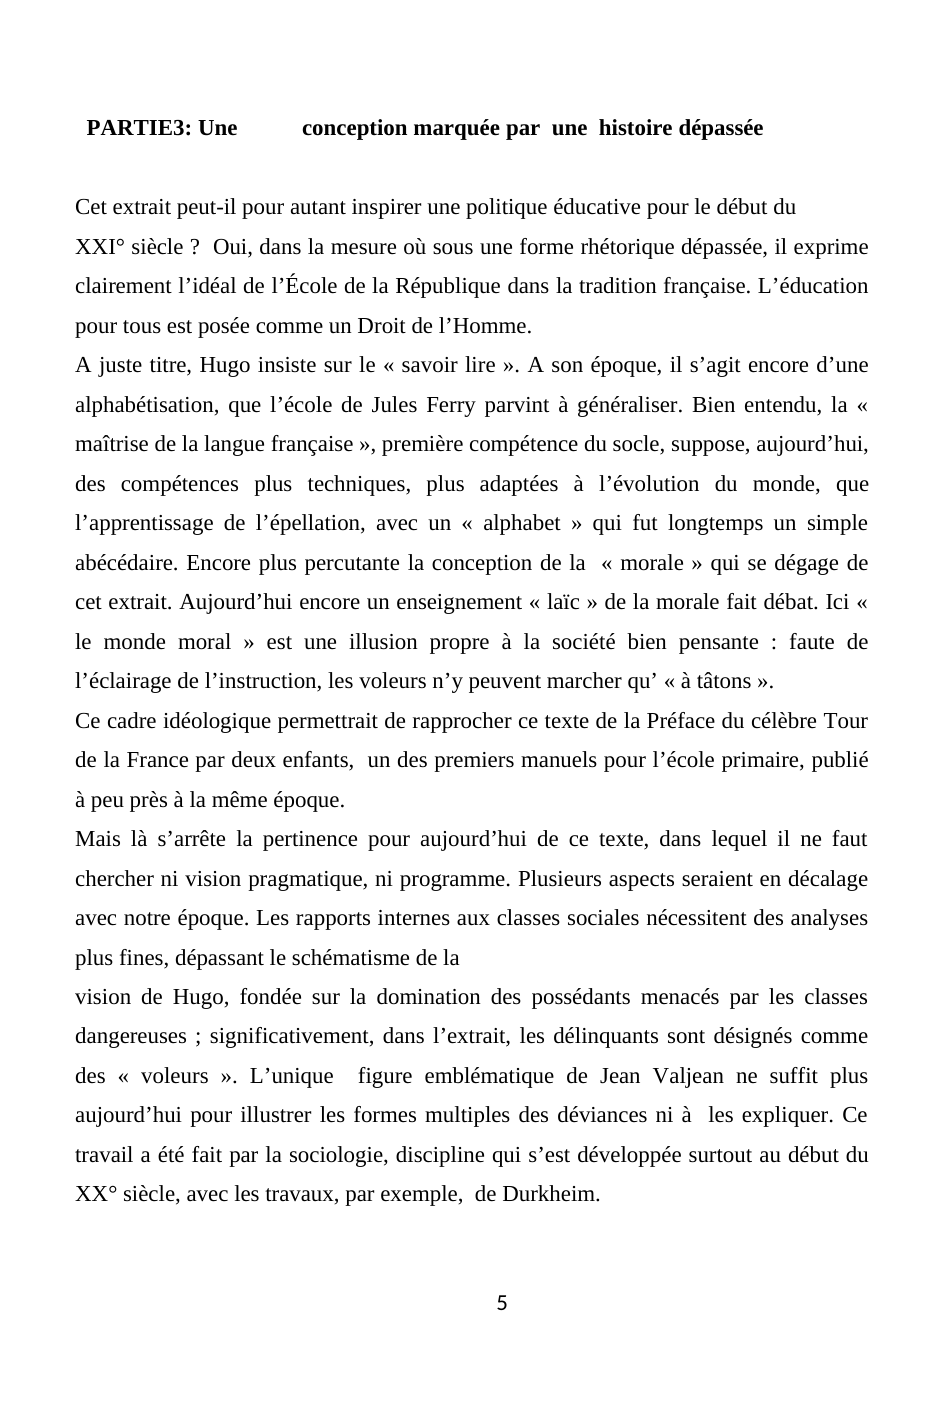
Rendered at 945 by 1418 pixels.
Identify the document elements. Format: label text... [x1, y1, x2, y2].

text XXI° siècle ? Oui, dans la mesure où sous une forme rhétorique dépassée, il exprime clairement l’idéal de l’École de la République dans la tradition française. L’éducation pour tous est posée comme un Droit de l’Homme. [75, 233, 870, 338]
text vision de Hugo, fondée sur la domination des possédants menacés par les classes dangereuses ; significativement, dans l’extrait, les délinquants sont désignés comme des « voleurs ». L’unique figure emblématique de Jean Valjean ne suffit plus aujourd’hui pour illustrer les formes multiples des déviances ni à les expliquer. Ce travail a été fait par la sociologie, discipline qui s’est développée surtout au début du XX° siècle, avec les travaux, par exemple, de Durkheim. [75, 983, 870, 1207]
text Mais là s’arrête la pertinence pour aujourd’hui de ce texte, dans lequel il ne faut chercher ni vision pragmatique, ni programme. Plusieurs aspects seraient en décalage avec notre époque. Les rapports internes aux classes sociales nécessitent des analyses plus fines, dépassant le schématisme de la [75, 825, 870, 970]
text Cet extrait peut-il pour autant inspirer une politique éducative pour le début du [75, 193, 870, 220]
text A juste titre, Hugo insiste sur le « savoir lire ». A son époque, il s’agit encore d’une alphabétisation, que l’école de Jules Ferry parvint à généraliser. Bien entendu, la « maîtrise de la langue française », première compétence du socle, suppose, aujourd’hui, des compétences plus techniques, plus adaptées à l’évolution du monde, que l’apprentissage de l’épellation, avec un « alphabet » qui fut longtemps un simple abécédaire. Encore plus percutante la conception de la « morale » qui se dégage de cet extrait. Aujourd’hui encore un enseignement « laïc » de la morale fait débat. Ici « le monde moral » est une illusion propre à la société bien pensante : faute de l’éclairage de l’instruction, les voleurs n’y peuvent marcher qu’ « à tâtons ». [75, 351, 870, 693]
text Ce cadre idéologique permettrait de rapprocher ce texte de la Préface du célèbre Tour de la France par deux enfants, un des premiers manuels pour l’école primaire, publié à peu près à la même époque. [75, 707, 870, 812]
text PARTIE3: Une conception marquée par une histoire dépassée [75, 75, 870, 180]
